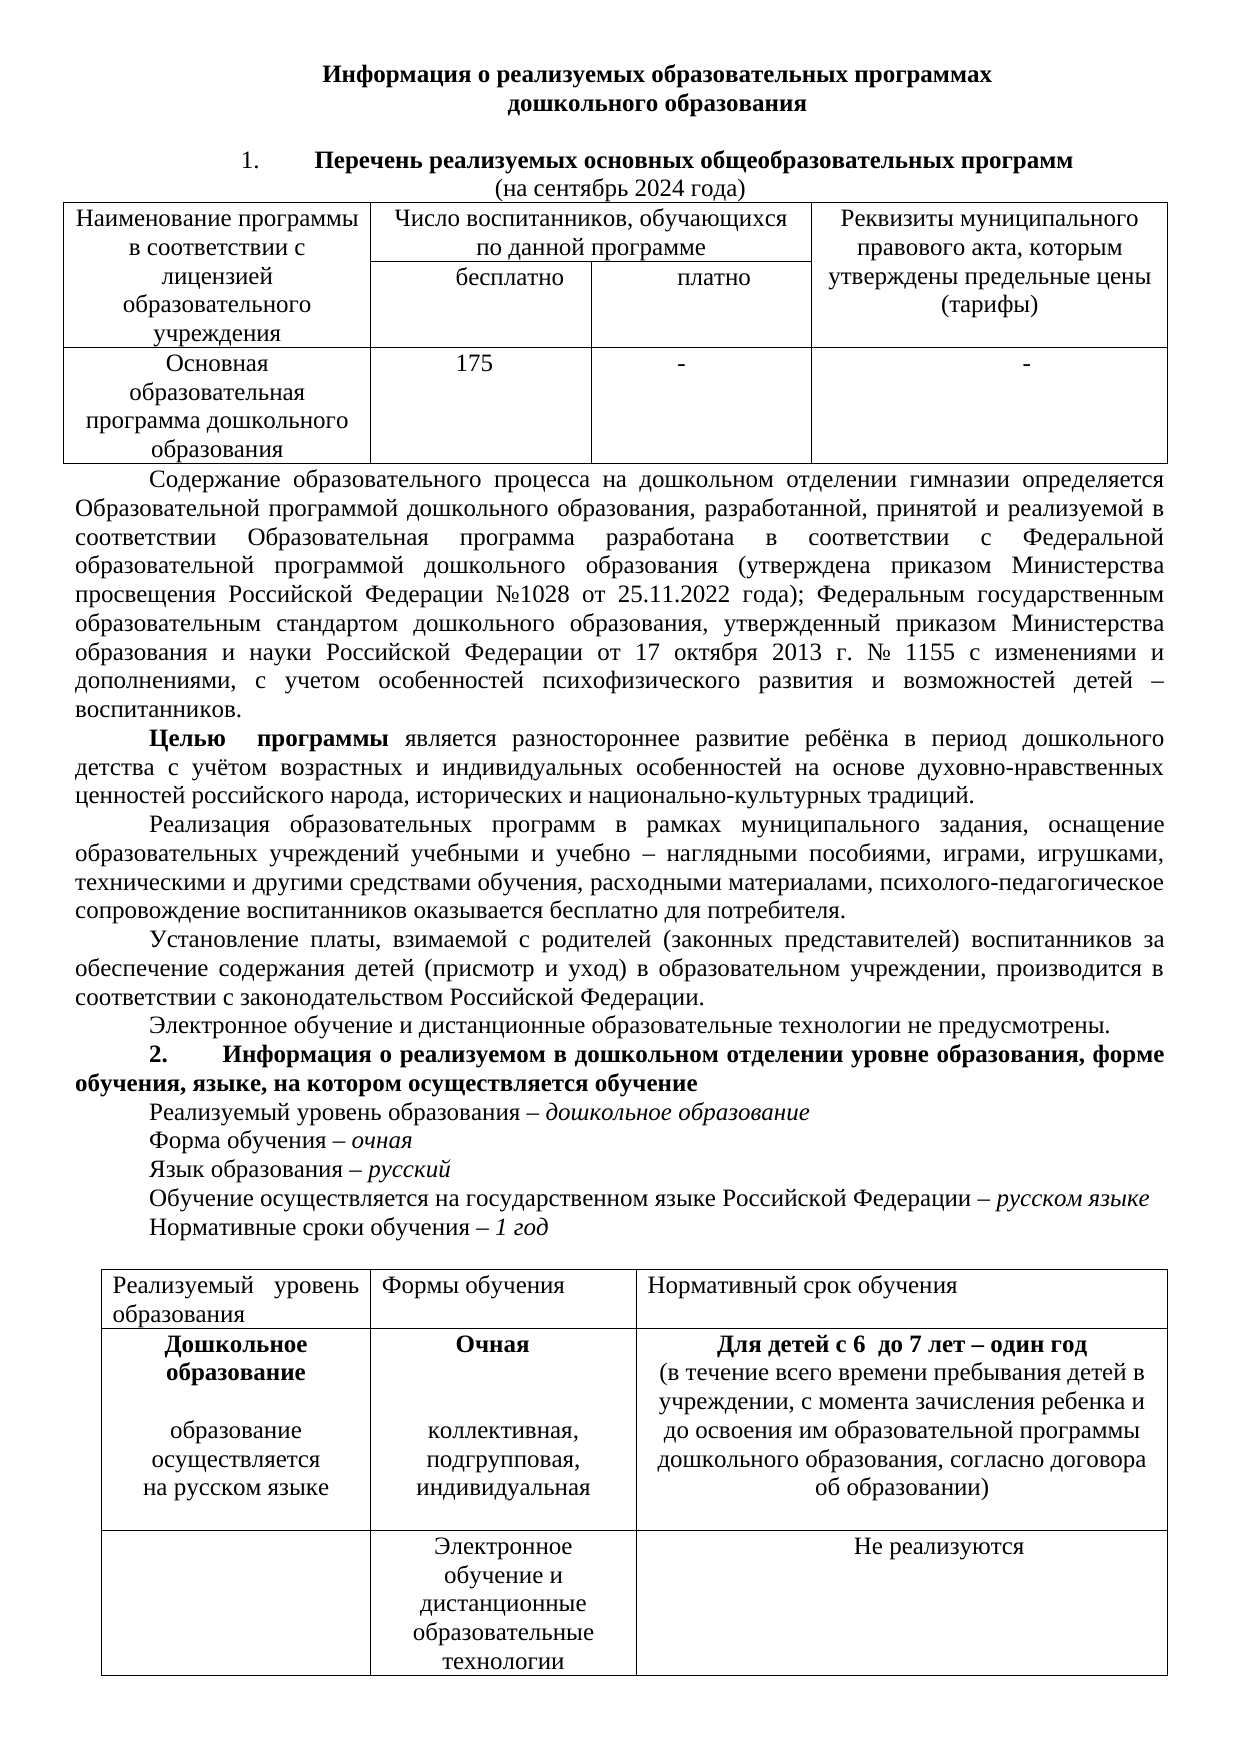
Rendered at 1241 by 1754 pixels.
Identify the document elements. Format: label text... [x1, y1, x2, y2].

text Установление платы, взимаемой с родителей (законных представителей) воспитанников за обеспечение содержания детей (присмотр и уход) в образовательном учреждении, производится в соответствии с законодательством Российской Федерации. [75, 924, 1165, 1010]
text Обучение осуществляется на государственном языке Российской Федерации – русском языке [75, 1183, 1165, 1212]
text Форма обучения – очная [75, 1125, 1165, 1154]
table_cell Не реализуются [637, 1531, 1167, 1675]
table_header Нормативный срок обучения [637, 1270, 1167, 1328]
table_cell - [812, 348, 1167, 463]
table_cell Основная образовательная программа дошкольного образования [64, 348, 370, 463]
table_header Формы обучения [371, 1270, 636, 1328]
table_cell Дошкольное образование образование осуществляется на русском языке [102, 1329, 370, 1530]
text Нормативные сроки обучения – 1 год [75, 1212, 1165, 1240]
text Электронное обучение и дистанционные образовательные технологии не предусмотрены. [75, 1010, 1165, 1039]
text Информация о реализуемых образовательных программах [75, 59, 1165, 88]
table_cell Для детей с 6 до 7 лет – один год (в течение всего времени пребывания детей в учреждении, с момента зачисления ребенка и до освоения им образовательной программы дошкольного образования, согласно договора об образовании) [637, 1329, 1167, 1530]
list Информация о реализуемом в дошкольном отделении уровне образования, форме обучения, языке, на котором осуществляется обучение [75, 1039, 1165, 1097]
text Содержание образовательного процесса на дошкольном отделении гимназии определяется Образовательной программой дошкольного образования, разработанной, принятой и реализуемой в соответствии Образовательная программа разработана в соответствии с Федеральной образовательной программой дошкольного образования (утверждена приказом Министерства просвещения Российской Федерации №1028 от 25.11.2022 года); Федеральным государственным образовательным стандартом дошкольного образования, утвержденный приказом Министерства образования и науки Российской Федерации от 17 октября 2013 г. № 1155 с изменениями и дополнениями, с учетом особенностей психофизического развития и возможностей детей – воспитанников. [75, 464, 1165, 723]
table_cell Очная коллективная, подгрупповая, индивидуальная [371, 1329, 636, 1530]
text Язык образования – русский [75, 1154, 1165, 1183]
list Перечень реализуемых основных общеобразовательных программ (на сентябрь 2024 года) [75, 145, 1165, 202]
table_header Реализуемый уровень образования [102, 1270, 370, 1328]
table_cell платно [592, 262, 811, 347]
table_cell - [592, 348, 811, 463]
table_cell бесплатно [371, 262, 591, 347]
text Реализуемый уровень образования – дошкольное образование [75, 1097, 1165, 1125]
text Реализация образовательных программ в рамках муниципального задания, оснащение образовательных учреждений учебными и учебно – наглядными пособиями, играми, игрушками, техническими и другими средствами обучения, расходными материалами, психолого-педагогическое сопровождение воспитанников оказывается бесплатно для потребителя. [75, 809, 1165, 924]
text дошкольного образования [75, 88, 1165, 117]
table_cell [102, 1531, 370, 1675]
table_header Наименование программы в соответствии с лицензией образовательного учреждения [64, 203, 370, 347]
text Целью программы является разностороннее развитие ребёнка в период дошкольного детства с учётом возрастных и индивидуальных особенностей на основе духовно-нравственных ценностей российского народа, исторических и национально-культурных традиций. [75, 723, 1165, 809]
table_header Число воспитанников, обучающихся по данной программе [371, 203, 811, 261]
table_cell 175 [371, 348, 591, 463]
table_cell Электронное обучение и дистанционные образовательные технологии [371, 1531, 636, 1675]
table_header Реквизиты муниципального правового акта, которым утверждены предельные цены (тарифы) [812, 203, 1167, 347]
